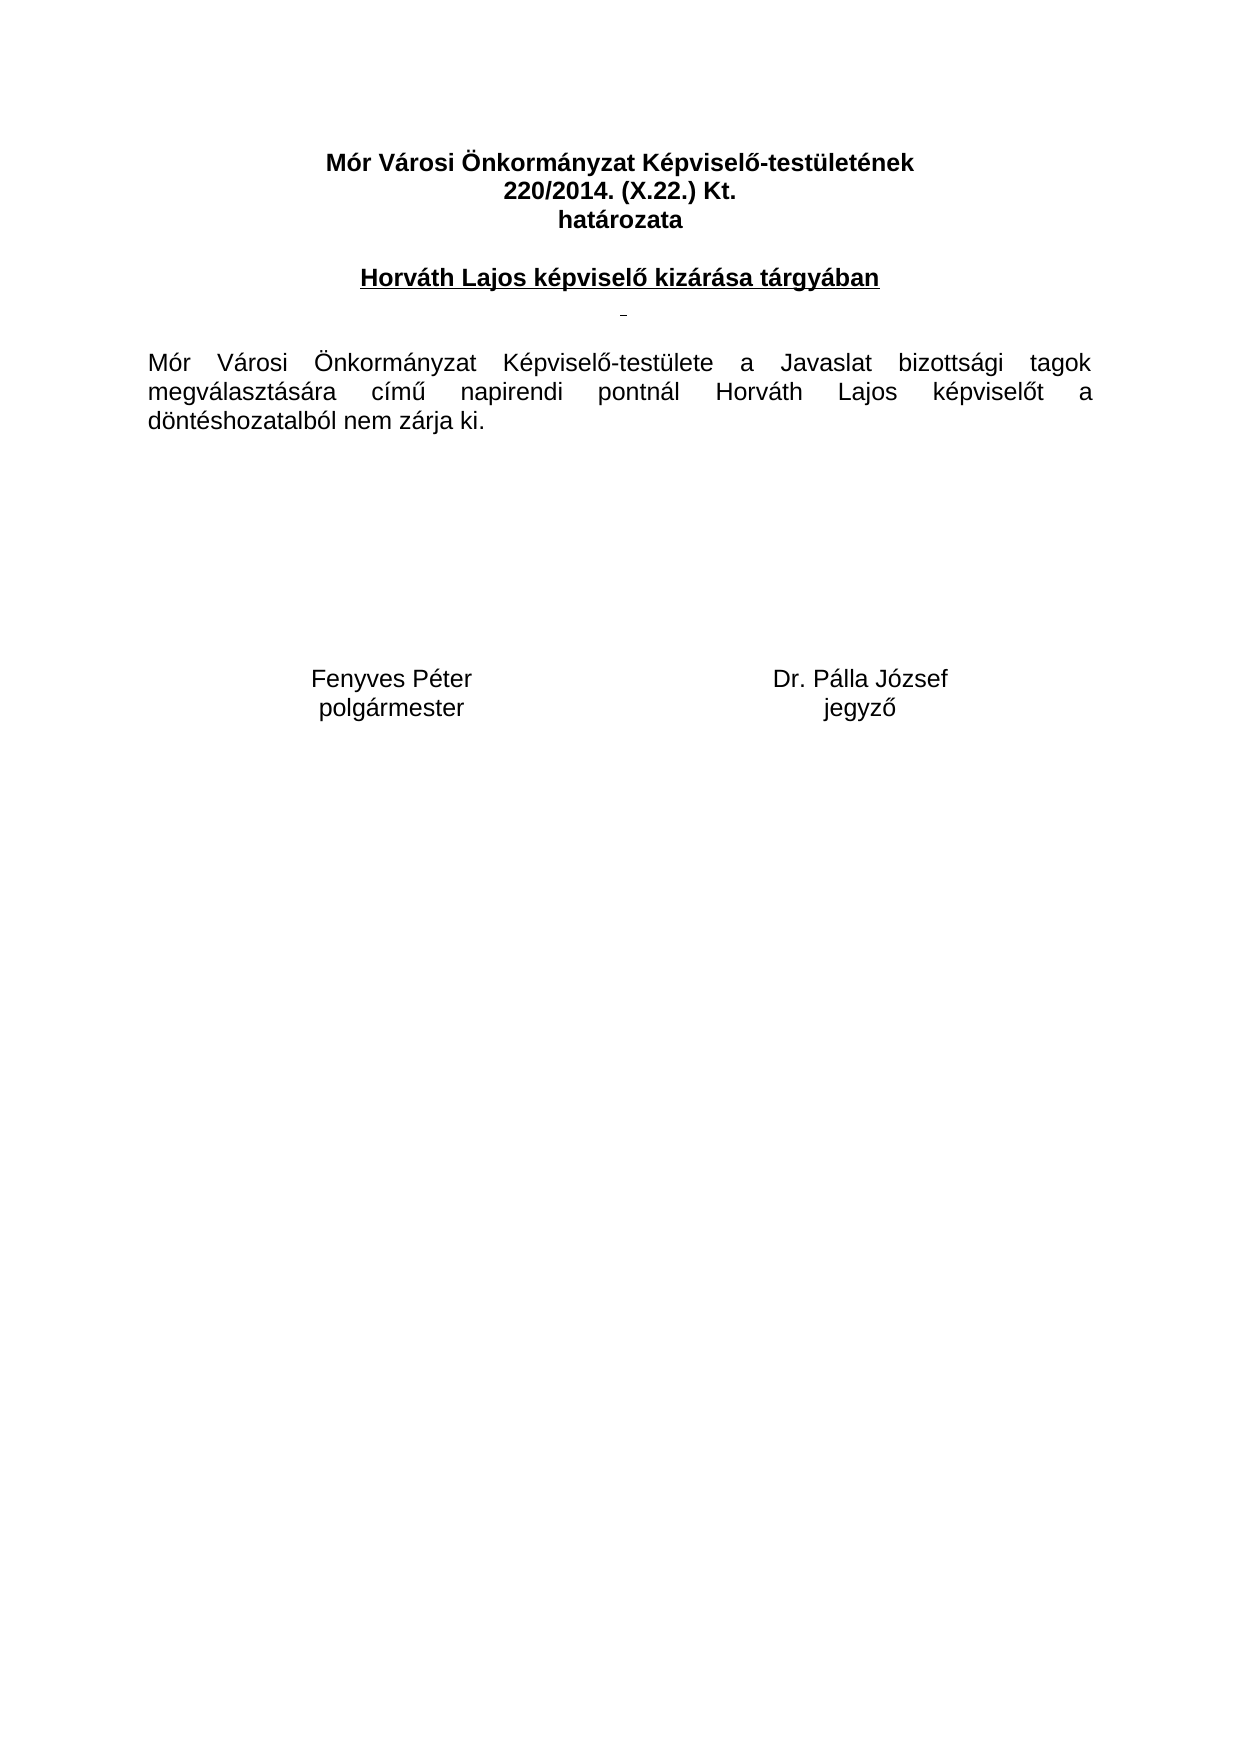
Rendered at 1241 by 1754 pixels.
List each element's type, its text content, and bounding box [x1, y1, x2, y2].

text 220/2014. (X.22.) Kt. [148, 176, 1093, 205]
text Horváth Lajos képviselő kizárása tárgyában [148, 263, 1093, 291]
text Fenyves Péter Dr. Pálla József [148, 664, 1093, 693]
text Mór Városi Önkormányzat Képviselő-testülete a Javaslat bizottsági tagok megválasztására című napirendi pontnál Horváth Lajos képviselőt a döntéshozatalból nem zárja ki. [148, 348, 1093, 434]
text polgármester jegyző [148, 693, 1093, 722]
text határozata [148, 205, 1093, 234]
text Mór Városi Önkormányzat Képviselő-testületének [148, 148, 1093, 176]
